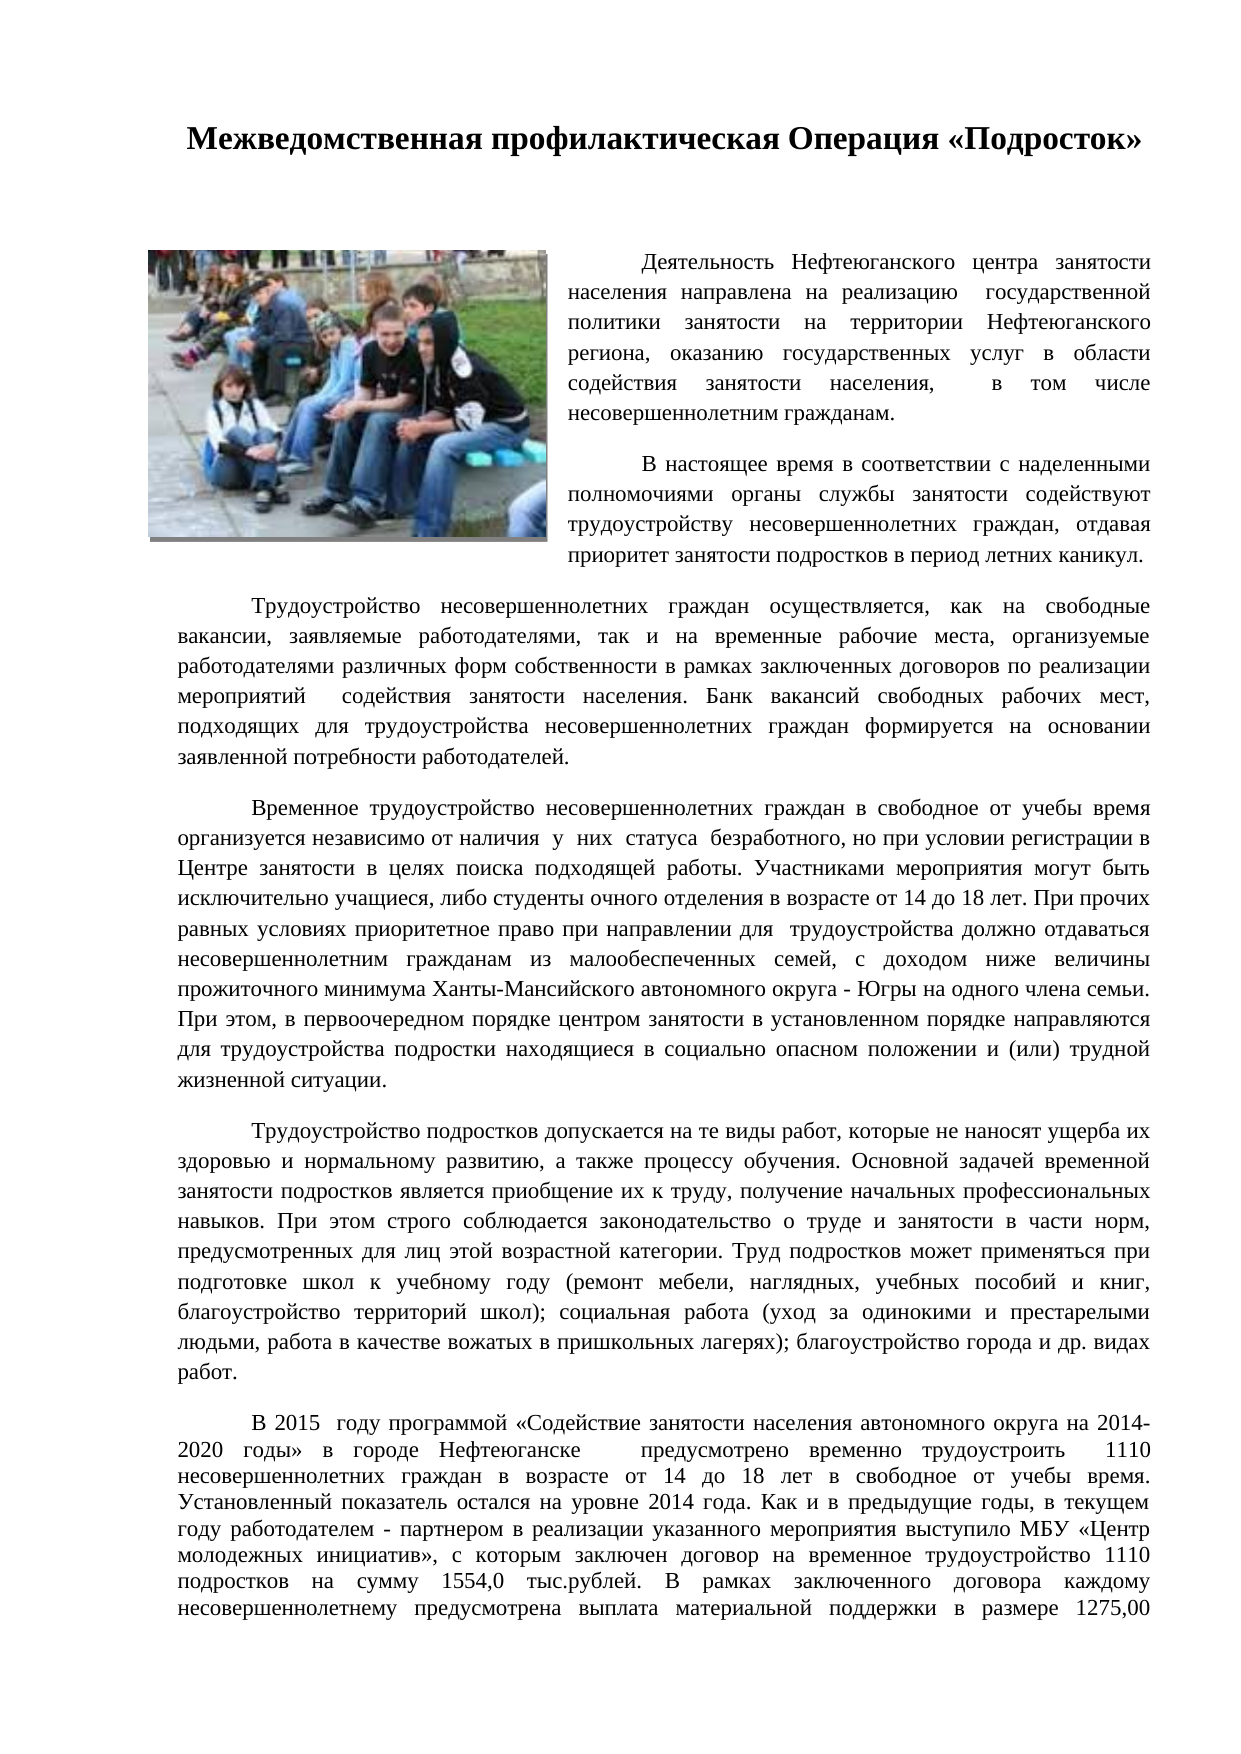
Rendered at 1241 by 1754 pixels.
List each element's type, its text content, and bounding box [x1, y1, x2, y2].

text Деятельность Нефтеюганского центра занятости населения направлена на реализацию государственной политики занятости на территории Нефтеюганского региона, оказанию государственных услуг в области содействия занятости населения, в том числе несовершеннолетним гражданам. [177, 248, 1152, 425]
text В настоящее время в соответствии с наделенными полномочиями органы службы занятости содействуют трудоустройству несовершеннолетних граждан, отдавая приоритет занятости подростков в период летних каникул. [177, 450, 1152, 567]
picture [148, 250, 546, 537]
text Трудоустройство несовершеннолетних граждан осуществляется, как на свободные вакансии, заявляемые работодателями, так и на временные рабочие места, организуемые работодателями различных форм собственности в рамках заключенных договоров по реализации мероприятий содействия занятости населения. Банк вакансий свободных рабочих мест, подходящих для трудоустройства несовершеннолетних граждан формируется на основании заявленной потребности работодателей. [177, 592, 1152, 769]
text Временное трудоустройство несовершеннолетних граждан в свободное от учебы время организуется независимо от наличия у них статуса безработного, но при условии регистрации в Центре занятости в целях поиска подходящей работы. Участниками мероприятия могут быть исключительно учащиеся, либо студенты очного отделения в возрасте от 14 до 18 лет. При прочих равных условиях приоритетное право при направлении для трудоустройства должно отдаваться несовершеннолетним гражданам из малообеспеченных семей, с доходом ниже величины прожиточного минимума Ханты-Мансийского автономного округа - Югры на одного члена семьи. При этом, в первоочередном порядке центром занятости в установленном порядке направляются для трудоустройства подростки находящиеся в социально опасном положении и (или) трудной жизненной ситуации. [177, 794, 1152, 1092]
text Трудоустройство подростков допускается на те виды работ, которые не наносят ущерба их здоровью и нормальному развитию, а также процессу обучения. Основной задачей временной занятости подростков является приобщение их к труду, получение начальных профессиональных навыков. При этом строго соблюдается законодательство о труде и занятости в части норм, предусмотренных для лиц этой возрастной категории. Труд подростков может применяться при подготовке школ к учебному году (ремонт мебели, наглядных, учебных пособий и книг, благоустройство территорий школ); социальная работа (уход за одинокими и престарелыми людьми, работа в качестве вожатых в пришкольных лагерях); благоустройство города и др. видах работ. [177, 1117, 1152, 1385]
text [177, 1409, 1152, 1620]
text Межведомственная профилактическая Операция «Подросток» [177, 118, 1152, 156]
